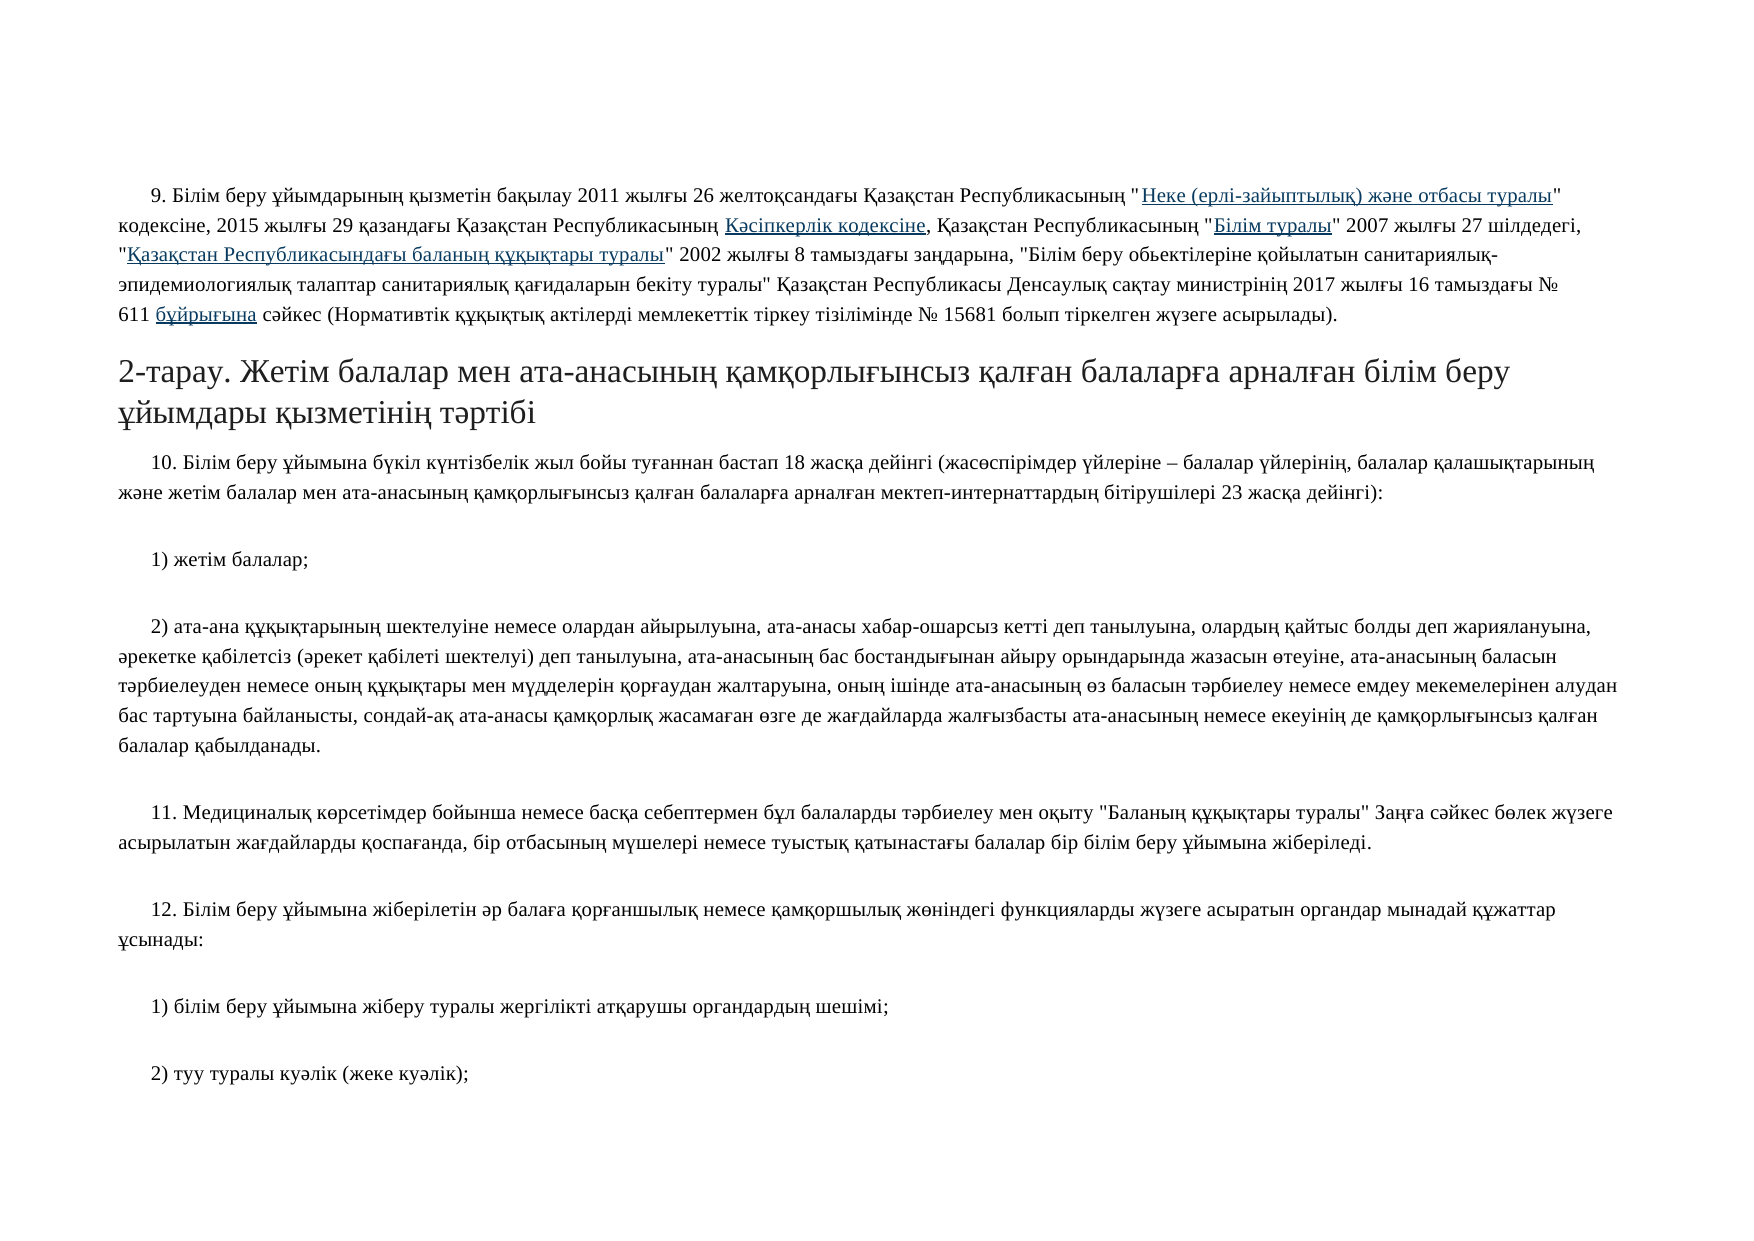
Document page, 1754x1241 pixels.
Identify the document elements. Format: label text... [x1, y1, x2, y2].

text 10. Бiлiм беру ұйымына бүкiл күнтiзбелiк жыл бойы туғаннан бастап 18 жасқа дейiнгi (жасөспірімдер үйлерiне – балалар үйлерiнің, балалар қалашықтарының және жетім балалар мен ата-анасының қамқорлығынсыз қалған балаларға арналған мектеп-интернаттардың бiтiрушiлерi 23 жасқа дейiнгі): [118, 444, 1636, 504]
text 9. Білім беру ұйымдарының қызметін бақылау 2011 жылғы 26 желтоқсандағы Қазақстан Республикасының "Неке (ерлі-зайыптылық) және отбасы туралы" кодексіне, 2015 жылғы 29 қазандағы Қазақстан Республикасының Кәсіпкерлік кодексіне, Қазақстан Республикасының "Білім туралы" 2007 жылғы 27 шілдедегі, "Қазақстан Республикасындағы баланың құқықтары туралы" 2002 жылғы 8 тамыздағы заңдарына, "Білім беру обьектілеріне қойылатын санитариялық-эпидемиологиялық талаптар санитариялық қағидаларын бекіту туралы" Қазақстан Республикасы Денсаулық сақтау министрінің 2017 жылғы 16 тамыздағы № 611 бұйрығына сәйкес (Нормативтік құқықтық актілерді мемлекеттік тіркеу тізілімінде № 15681 болып тіркелген жүзеге асырылады). [118, 177, 1636, 326]
text 2-тарау. Жетiм балалар мен ата-анасының қамқорлығынсыз қалған балаларға арналған бiлiм беру ұйымдары қызметiнiң тәртібі [118, 349, 1636, 430]
text 2) туу туралы куәлiк (жеке куәлік); [118, 1055, 1636, 1085]
text 12. Білім беру ұйымына жiберiлетiн әр балаға қорғаншылық немесе қамқоршылық жөніндегі функцияларды жүзеге асыратын органдар мынадай құжаттар ұсынады: [118, 891, 1636, 951]
text 1) жетiм балалар; [118, 541, 1636, 571]
text 1) бiлiм беру ұйымына жiберу туралы жергiлiктi атқарушы органдардың шешiмi; [118, 988, 1636, 1018]
text 11. Медициналық көрсетімдер бойынша немесе басқа себептермен бұл балаларды тәрбиелеу мен оқыту "Баланың құқықтары туралы" Заңға сәйкес бөлек жүзеге асырылатын жағдайларды қоспағанда, бiр отбасының мүшелерi немесе туыстық қатынастағы балалар бiр бiлiм беру ұйымына жiберiледi. [118, 794, 1636, 854]
text 2) ата-ана құқықтарының шектелуiне немесе олардан айырылуына, ата-анасы хабар-ошарсыз кеттi деп танылуына, олардың қайтыс болды деп жариялануына, әрекетке қабiлетсiз (әрекет қабiлетi шектелуi) деп танылуына, ата-анасының бас бостандығынан айыру орындарында жазасын өтеуiне, ата-анасының баласын тәрбиелеуден немесе оның құқықтары мен мүдделерiн қорғаудан жалтаруына, оның iшiнде ата-анасының өз баласын тәрбиелеу немесе емдеу мекемелерiнен алудан бас тартуына байланысты, сондай-ақ ата-анасы қамқорлық жасамаған өзге де жағдайларда жалғызбасты ата-анасының немесе екеуiнiң де қамқорлығынсыз қалған балалар қабылданады. [118, 608, 1636, 757]
